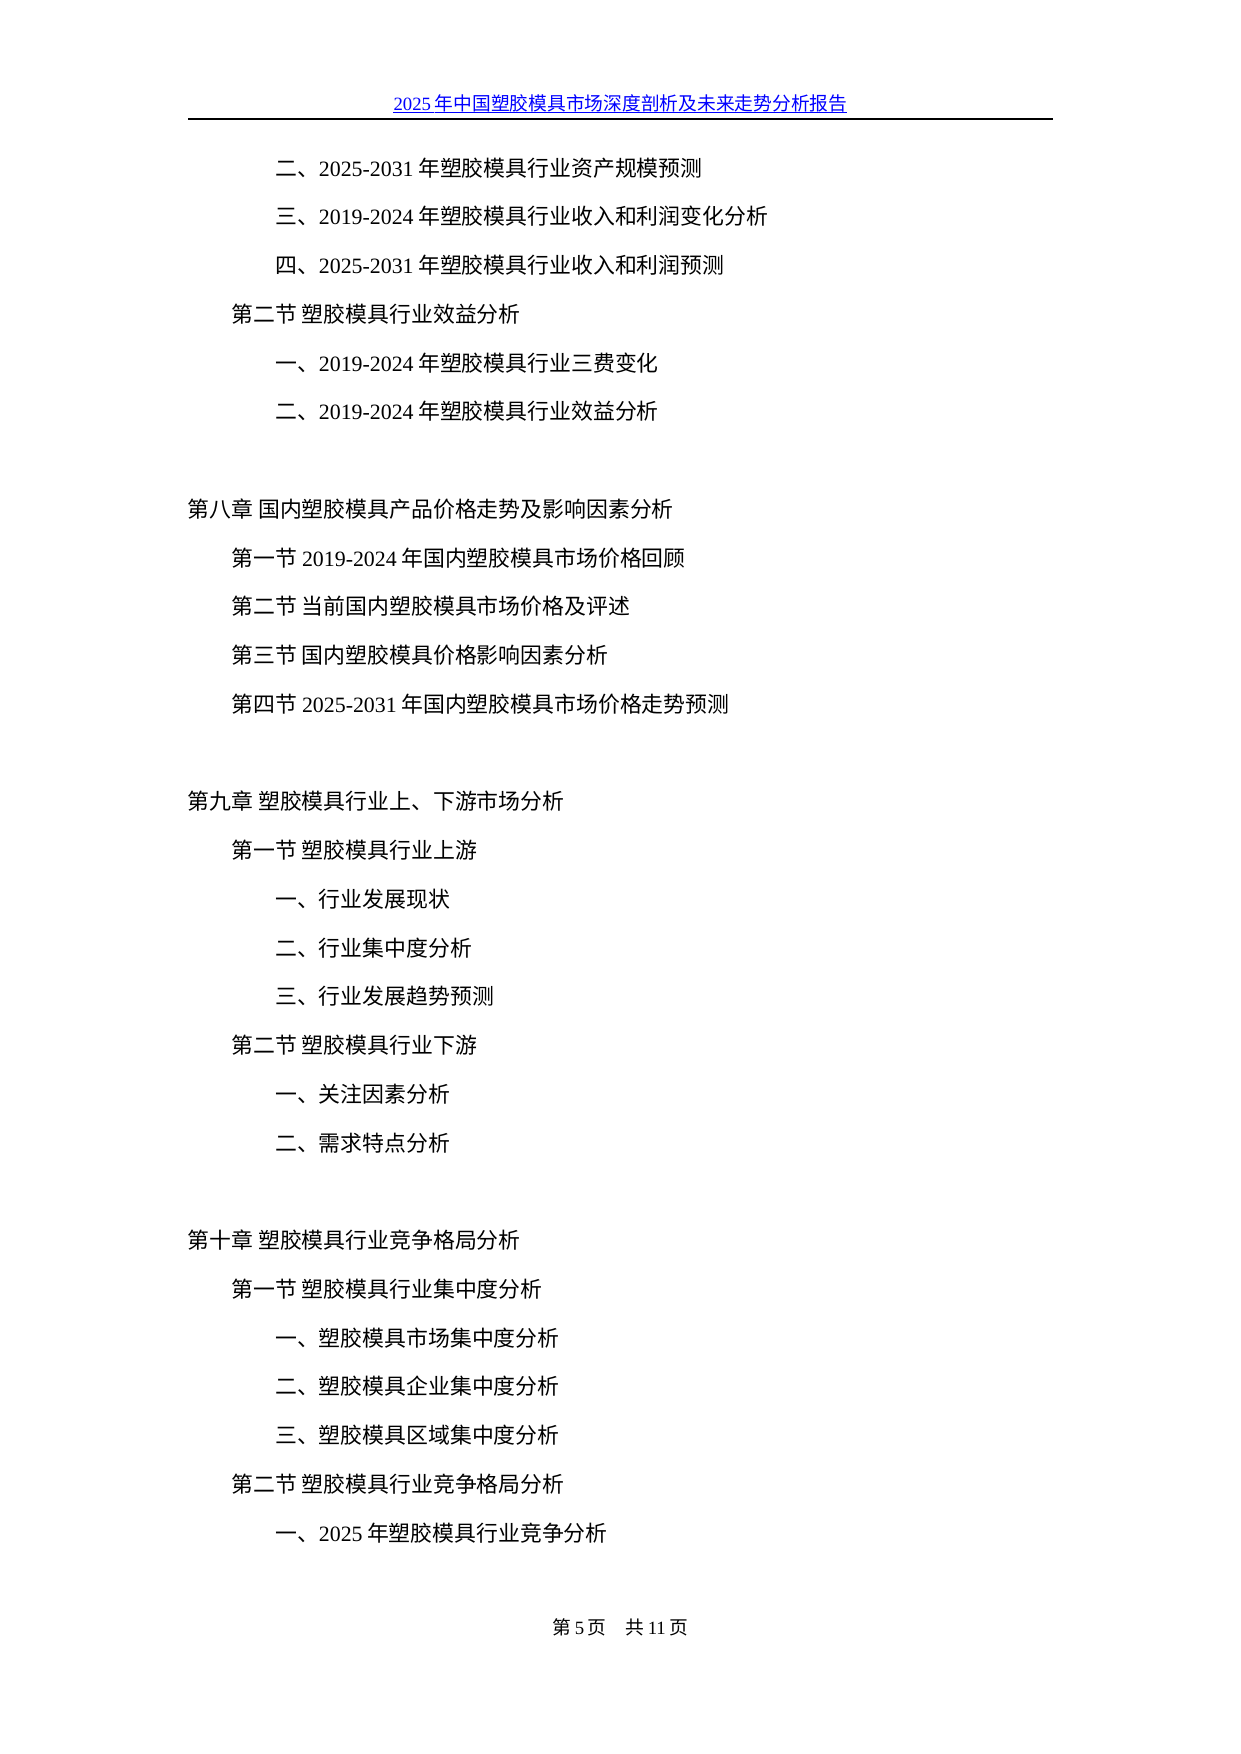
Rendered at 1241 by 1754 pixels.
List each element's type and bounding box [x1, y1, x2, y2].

text [187, 150, 1053, 1548]
